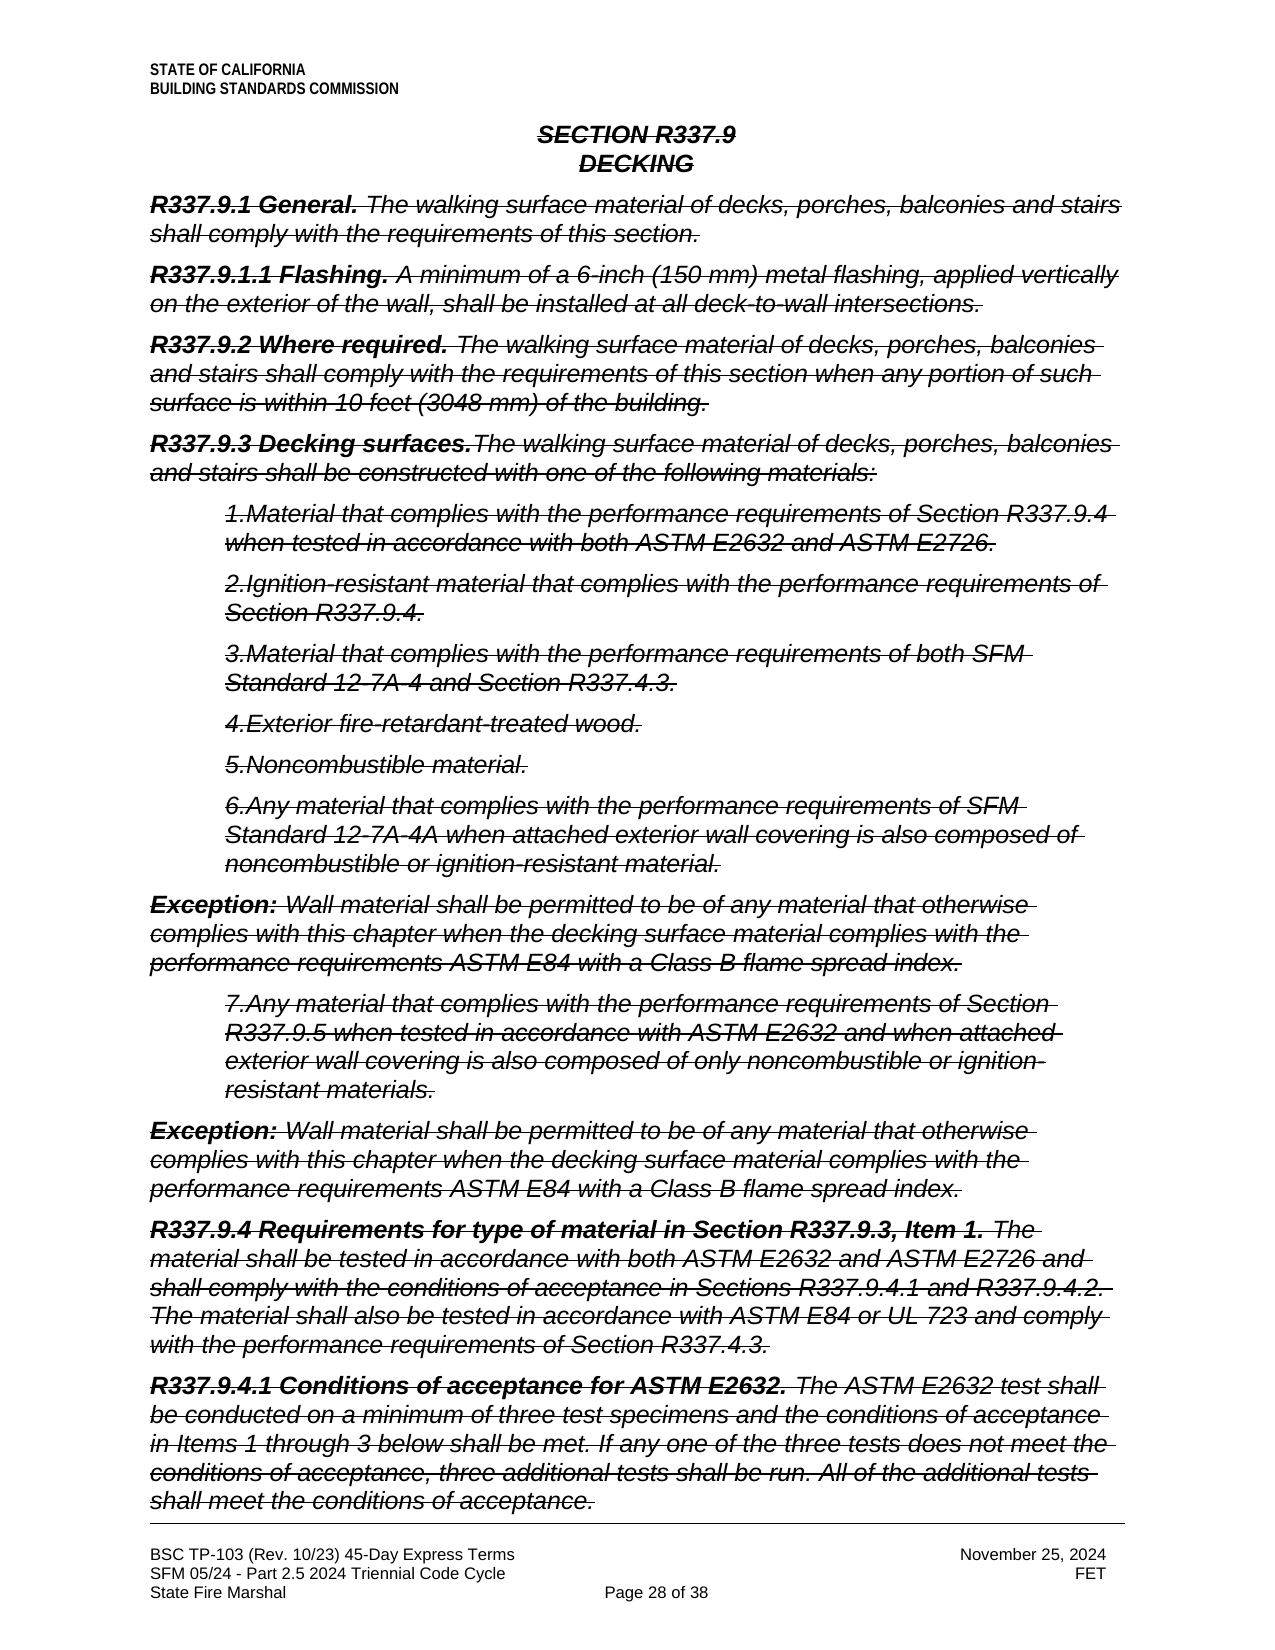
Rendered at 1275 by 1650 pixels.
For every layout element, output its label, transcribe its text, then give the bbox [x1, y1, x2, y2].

text 4.Exterior fire-retardant-treated wood. [225, 709, 1125, 737]
text 5.Noncombustible material. [225, 750, 1125, 779]
text R337.9.1 General. The walking surface material of decks, porches, balconies and stairs shall comply with the requirements of this section. [150, 190, 1125, 247]
text R337.9.4 Requirements for type of material in Section R337.9.3, Item 1. The material shall be tested in accordance with both ASTM E2632 and ASTM E2726 and shall comply with the conditions of acceptance in Sections R337.9.4.1 and R337.9.4.2. The material shall also be tested in accordance with ASTM E84 or UL 723 and comply with the performance requirements of Section R337.4.3. [150, 1215, 1125, 1359]
text 2.Ignition-resistant material that complies with the performance requirements of Section R337.9.4. [225, 569, 1125, 626]
text R337.9.4.1 Conditions of acceptance for ASTM E2632. The ASTM E2632 test shall be conducted on a minimum of three test specimens and the conditions of acceptance in Items 1 through 3 below shall be met. If any one of the three tests does not meet the conditions of acceptance, three additional tests shall be run. All of the additional tests shall meet the conditions of acceptance. [150, 1371, 1125, 1515]
text R337.9.2 Where required. The walking surface material of decks, porches, balconies and stairs shall comply with the requirements of this section when any portion of such surface is within 10 feet (3048 mm) of the building. [150, 330, 1125, 416]
text Exception: Wall material shall be permitted to be of any material that otherwise complies with this chapter when the decking surface material complies with the performance requirements ASTM E84 with a Class B flame spread index. [150, 890, 1125, 976]
text Exception: Wall material shall be permitted to be of any material that otherwise complies with this chapter when the decking surface material complies with the performance requirements ASTM E84 with a Class B flame spread index. [150, 1116, 1125, 1202]
text R337.9.1.1 Flashing. A minimum of a 6-inch (150 mm) metal flashing, applied vertically on the exterior of the wall, shall be installed at all deck-to-wall intersections. [150, 260, 1125, 317]
text SECTION R337.9 DECKING [150, 120, 1125, 177]
text 7.Any material that complies with the performance requirements of Section R337.9.5 when tested in accordance with ASTM E2632 and when attached exterior wall covering is also composed of only noncombustible or ignition-resistant materials. [225, 989, 1125, 1104]
text 3.Material that complies with the performance requirements of both SFM Standard 12-7A-4 and Section R337.4.3. [225, 639, 1125, 696]
text R337.9.3 Decking surfaces.The walking surface material of decks, porches, balconies and stairs shall be constructed with one of the following materials: [150, 429, 1125, 486]
text 6.Any material that complies with the performance requirements of SFM Standard 12-7A-4A when attached exterior wall covering is also composed of noncombustible or ignition-resistant material. [225, 791, 1125, 877]
text 1.Material that complies with the performance requirements of Section R337.9.4 when tested in accordance with both ASTM E2632 and ASTM E2726. [225, 499, 1125, 556]
